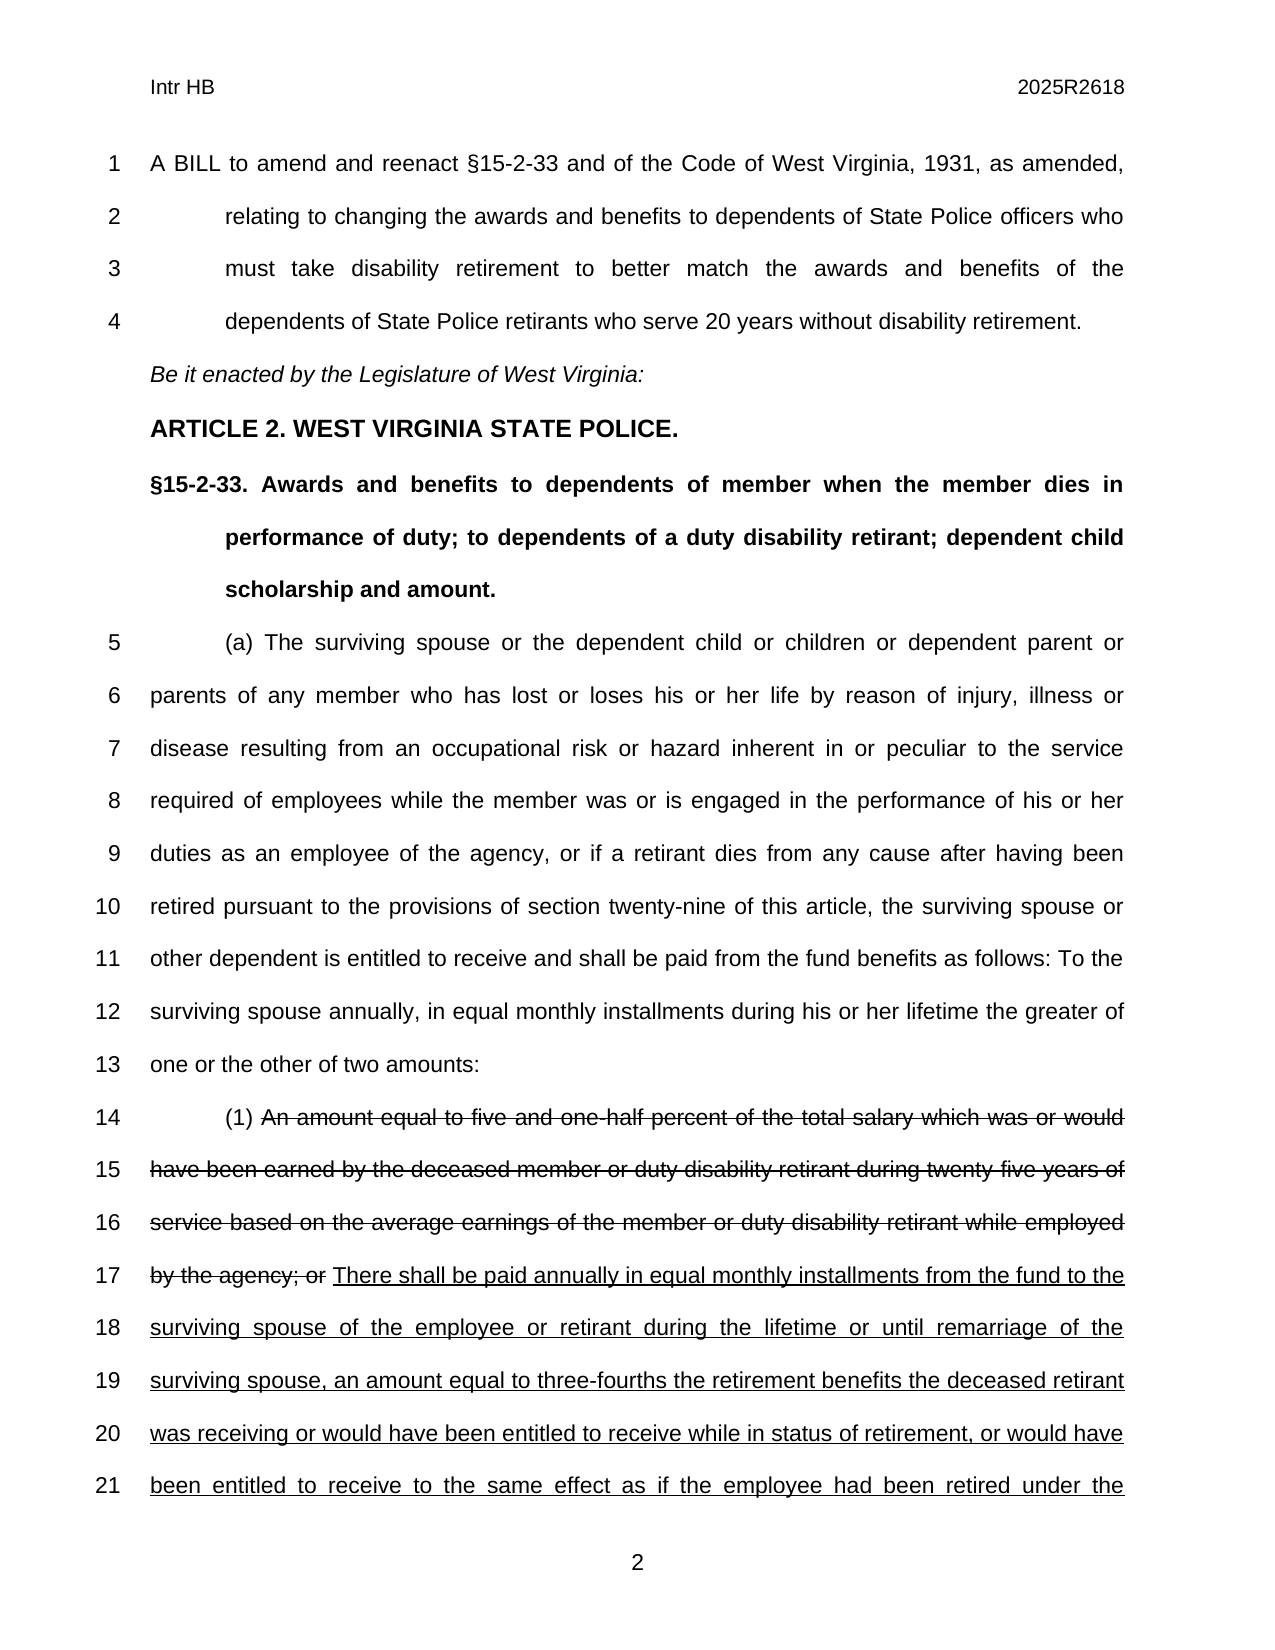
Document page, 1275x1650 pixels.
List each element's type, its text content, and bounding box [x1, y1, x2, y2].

subtitle Article 2. west virginia state police. [150, 413, 1125, 442]
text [150, 1391, 1125, 1495]
text (a) The surviving spouse or the dependent child or children or dependent parent or parents of any member who has lost or loses his or her life by reason of injury, illness or disease resulting from an occupational risk or hazard inherent in or peculiar to the service required of employees while the member was or is engaged in the performance of his or her duties as an employee of the agency, or if a retirant dies from any cause after having been retired pursuant to the provisions of section twenty-nine of this article, the surviving spouse or other dependent is entitled to receive and shall be paid from the fund benefits as follows: To the surviving spouse annually, in equal monthly installments during his or her lifetime the greater of one or the other of two amounts: [150, 629, 1125, 1077]
subtitle §15-2-33. Awards and benefits to dependents of member when the member dies in performance of duty; to dependents of a duty disability retirant; dependent child scholarship and amount. [150, 471, 1125, 603]
text Be it enacted by the Legislature of West Virginia: [150, 361, 1125, 387]
title A BILL to amend and reenact §15-2-33 and of the Code of West Virginia, 1931, as amended, relating to changing the awards and benefits to dependents of State Police officers who must take disability retirement to better match the awards and benefits of the dependents of State Police retirants who serve 20 years without disability retirement. [150, 150, 1125, 334]
